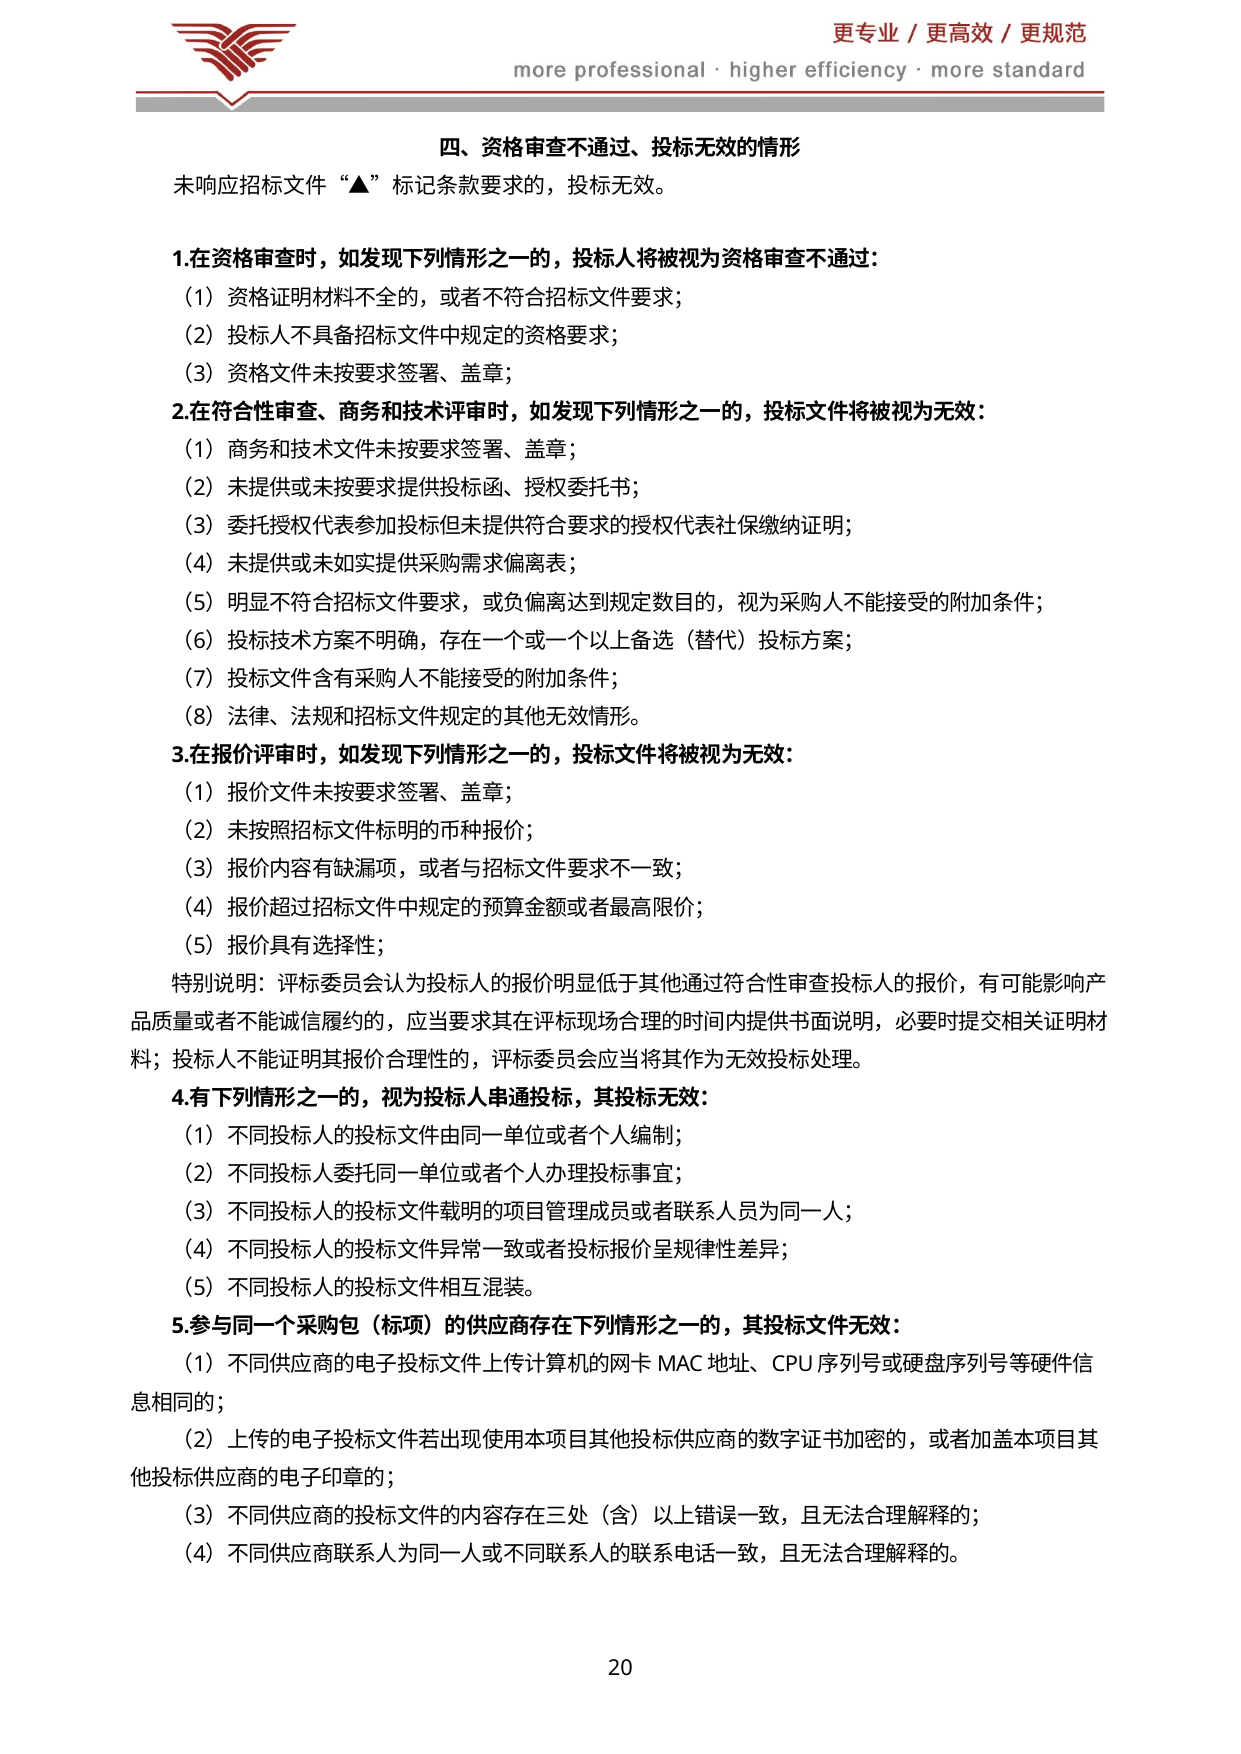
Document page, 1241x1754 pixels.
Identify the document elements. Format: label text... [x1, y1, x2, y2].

text 1.在资格审查时，如发现下列情形之一的，投标人将被视为资格审查不通过： [130, 241, 1110, 273]
text （3）报价内容有缺漏项，或者与招标文件要求不一致； [130, 851, 1110, 883]
text 2.在符合性审查、商务和技术评审时，如发现下列情形之一的，投标文件将被视为无效： [130, 394, 1110, 426]
text （1）报价文件未按要求签署、盖章； [130, 775, 1110, 807]
text （5）明显不符合招标文件要求，或负偏离达到规定数目的，视为采购人不能接受的附加条件； [130, 584, 1110, 616]
text （1）商务和技术文件未按要求签署、盖章； [130, 432, 1110, 464]
text 四、资格审查不通过、投标无效的情形 [130, 130, 1110, 162]
text （1）不同投标人的投标文件由同一单位或者个人编制； [130, 1118, 1110, 1149]
text （2）未提供或未按要求提供投标函、授权委托书； [130, 470, 1110, 502]
text （3）资格文件未按要求签署、盖章； [130, 356, 1110, 388]
text 特别说明：评标委员会认为投标人的报价明显低于其他通过符合性审查投标人的报价，有可能影响产品质量或者不能诚信履约的，应当要求其在评标现场合理的时间内提供书面说明，必要时提交相关证明材料；投标人不能证明其报价合理性的，评标委员会应当将其作为无效投标处理。 [130, 966, 1110, 1073]
text （4）未提供或未如实提供采购需求偏离表； [130, 546, 1110, 578]
picture [135, 0, 1105, 112]
text （4）报价超过招标文件中规定的预算金额或者最高限价； [130, 889, 1110, 921]
text 3.在报价评审时，如发现下列情形之一的，投标文件将被视为无效： [130, 737, 1110, 769]
text （3）不同供应商的投标文件的内容存在三处（含）以上错误一致，且无法合理解释的； [130, 1498, 1110, 1530]
text （4）不同投标人的投标文件异常一致或者投标报价呈规律性差异； [130, 1232, 1110, 1264]
text （2）投标人不具备招标文件中规定的资格要求； [130, 318, 1110, 349]
text （5）报价具有选择性； [130, 928, 1110, 959]
text （6）投标技术方案不明确，存在一个或一个以上备选（替代）投标方案； [130, 623, 1110, 654]
text （5）不同投标人的投标文件相互混装。 [130, 1270, 1110, 1302]
text 5.参与同一个采购包（标项）的供应商存在下列情形之一的，其投标文件无效： [130, 1308, 1110, 1340]
text （8）法律、法规和招标文件规定的其他无效情形。 [130, 699, 1110, 731]
text 未响应招标文件“▲”标记条款要求的，投标无效。 [130, 168, 1110, 199]
text （2）上传的电子投标文件若出现使用本项目其他投标供应商的数字证书加密的，或者加盖本项目其他投标供应商的电子印章的； [130, 1422, 1110, 1492]
text （3）委托授权代表参加投标但未提供符合要求的授权代表社保缴纳证明； [130, 508, 1110, 540]
text 4.有下列情形之一的，视为投标人串通投标，其投标无效： [130, 1079, 1110, 1111]
text （2）未按照招标文件标明的币种报价； [130, 813, 1110, 845]
text （1）不同供应商的电子投标文件上传计算机的网卡MAC地址、CPU序列号或硬盘序列号等硬件信息相同的； [130, 1346, 1110, 1416]
text （2）不同投标人委托同一单位或者个人办理投标事宜； [130, 1156, 1110, 1188]
text （7）投标文件含有采购人不能接受的附加条件； [130, 661, 1110, 693]
text （4）不同供应商联系人为同一人或不同联系人的联系电话一致，且无法合理解释的。 [130, 1536, 1110, 1568]
text （1）资格证明材料不全的，或者不符合招标文件要求； [130, 279, 1110, 311]
text （3）不同投标人的投标文件载明的项目管理成员或者联系人员为同一人； [130, 1194, 1110, 1226]
